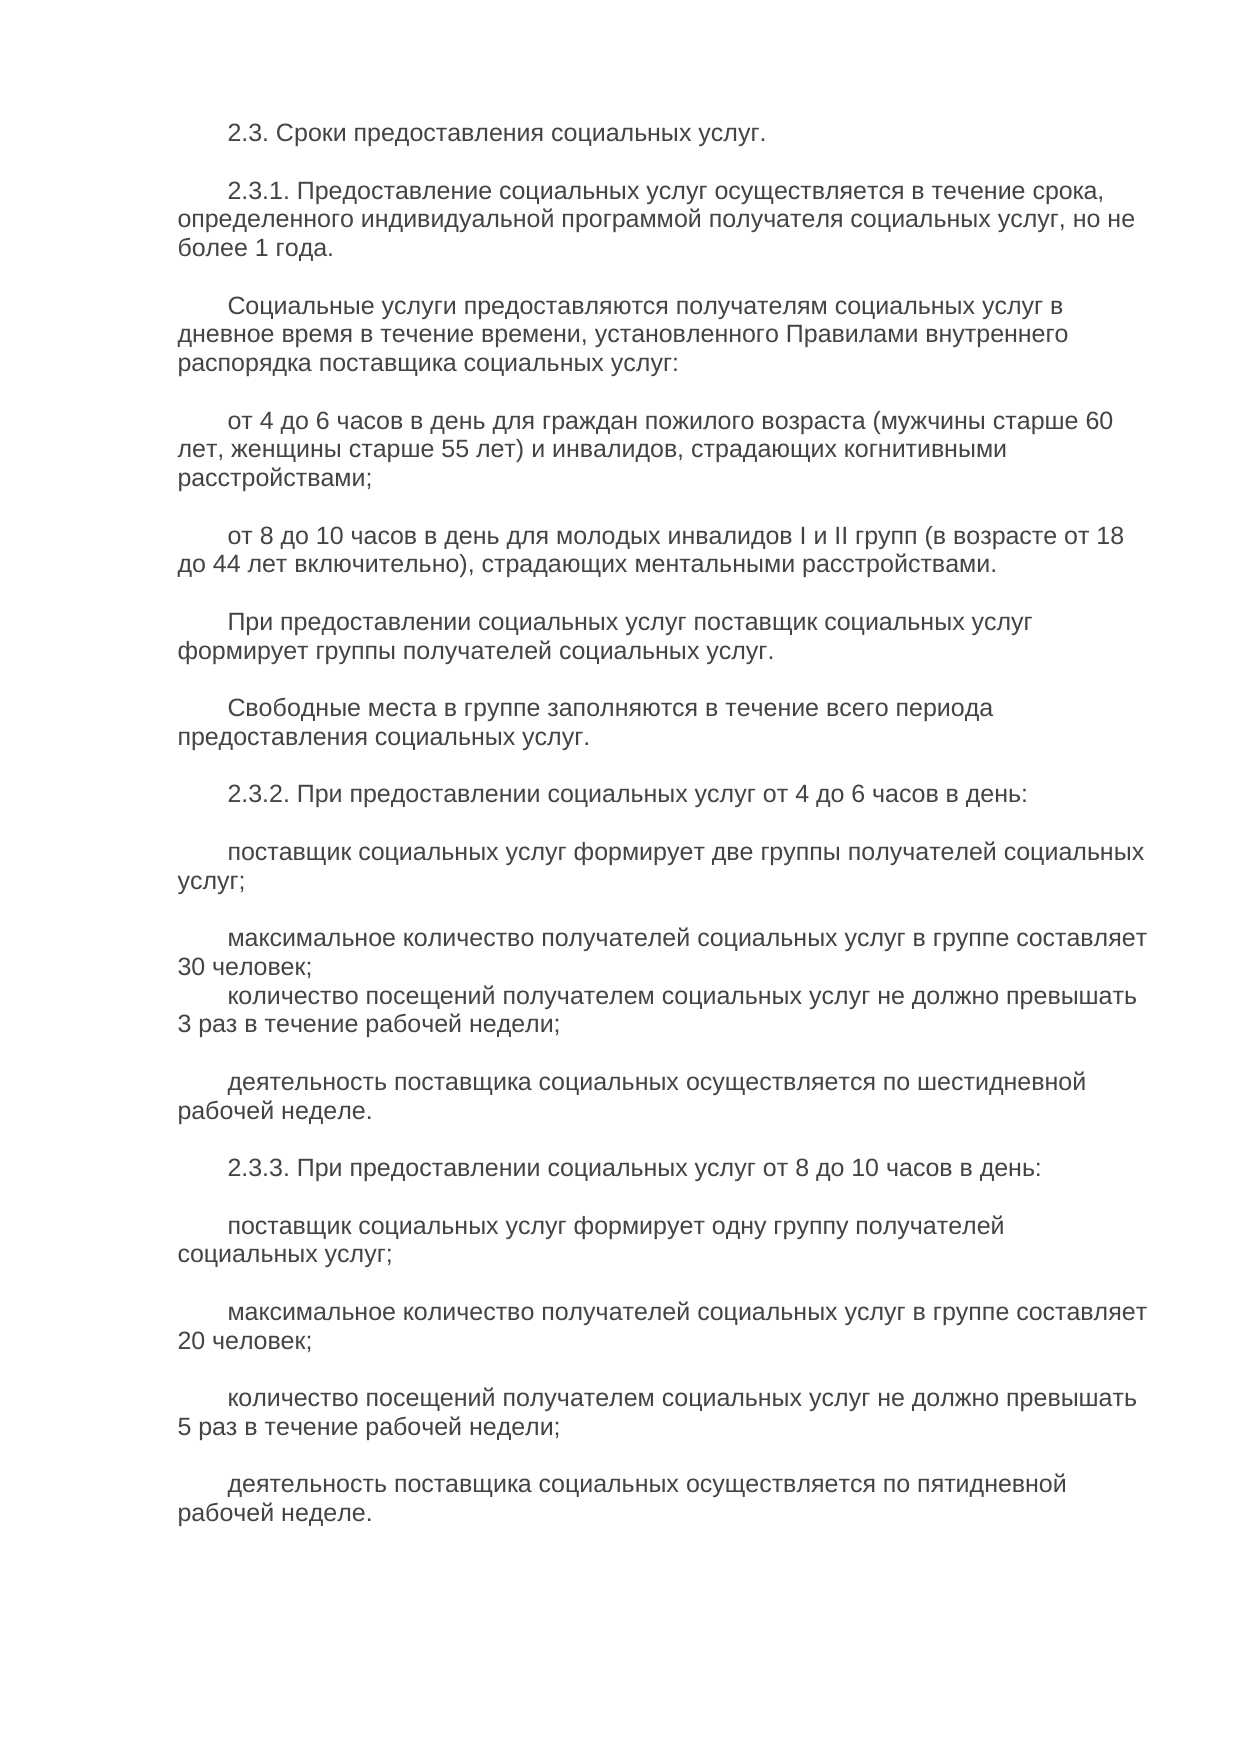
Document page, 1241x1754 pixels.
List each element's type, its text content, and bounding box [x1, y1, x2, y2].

text деятельность поставщика социальных осуществляется по шестидневной рабочей неделе. [177, 1067, 1152, 1153]
text поставщик социальных услуг формирует две группы получателей социальных услуг; [177, 837, 1152, 923]
text Свободные места в группе заполняются в течение всего периода предоставления социальных услуг. [177, 693, 1152, 751]
text максимальное количество получателей социальных услуг в группе составляет 20 человек; [177, 1297, 1152, 1383]
text Социальные услуги предоставляются получателям социальных услуг в дневное время в течение времени, установленного Правилами внутреннего распорядка поставщика социальных услуг: [177, 291, 1152, 406]
text количество посещений получателем социальных услуг не должно превышать 5 раз в течение рабочей недели; [177, 1383, 1152, 1469]
text 2.3.2. При предоставлении социальных услуг от 4 до 6 часов в день: [177, 779, 1152, 837]
text от 8 до 10 часов в день для молодых инвалидов I и II групп (в возрасте от 18 до 44 лет включительно), страдающих ментальными расстройствами. [177, 521, 1152, 607]
text При предоставлении социальных услуг поставщик социальных услуг формирует группы получателей социальных услуг. [177, 607, 1152, 664]
text 2.3.1. Предоставление социальных услуг осуществляется в течение срока, определенного индивидуальной программой получателя социальных услуг, но не более 1 года. [177, 176, 1152, 262]
text деятельность поставщика социальных осуществляется по пятидневной рабочей неделе. [177, 1469, 1152, 1556]
text максимальное количество получателей социальных услуг в группе составляет 30 человек; [177, 923, 1152, 981]
text количество посещений получателем социальных услуг не должно превышать 3 раз в течение рабочей недели; [177, 981, 1152, 1067]
text поставщик социальных услуг формирует одну группу получателей социальных услуг; [177, 1211, 1152, 1297]
text от 4 до 6 часов в день для граждан пожилого возраста (мужчины старше 60 лет, женщины старше 55 лет) и инвалидов, страдающих когнитивными расстройствами; [177, 406, 1152, 492]
text 2.3.3. При предоставлении социальных услуг от 8 до 10 часов в день: [177, 1153, 1152, 1211]
text 2.3. Сроки предоставления социальных услуг. [177, 118, 1152, 147]
